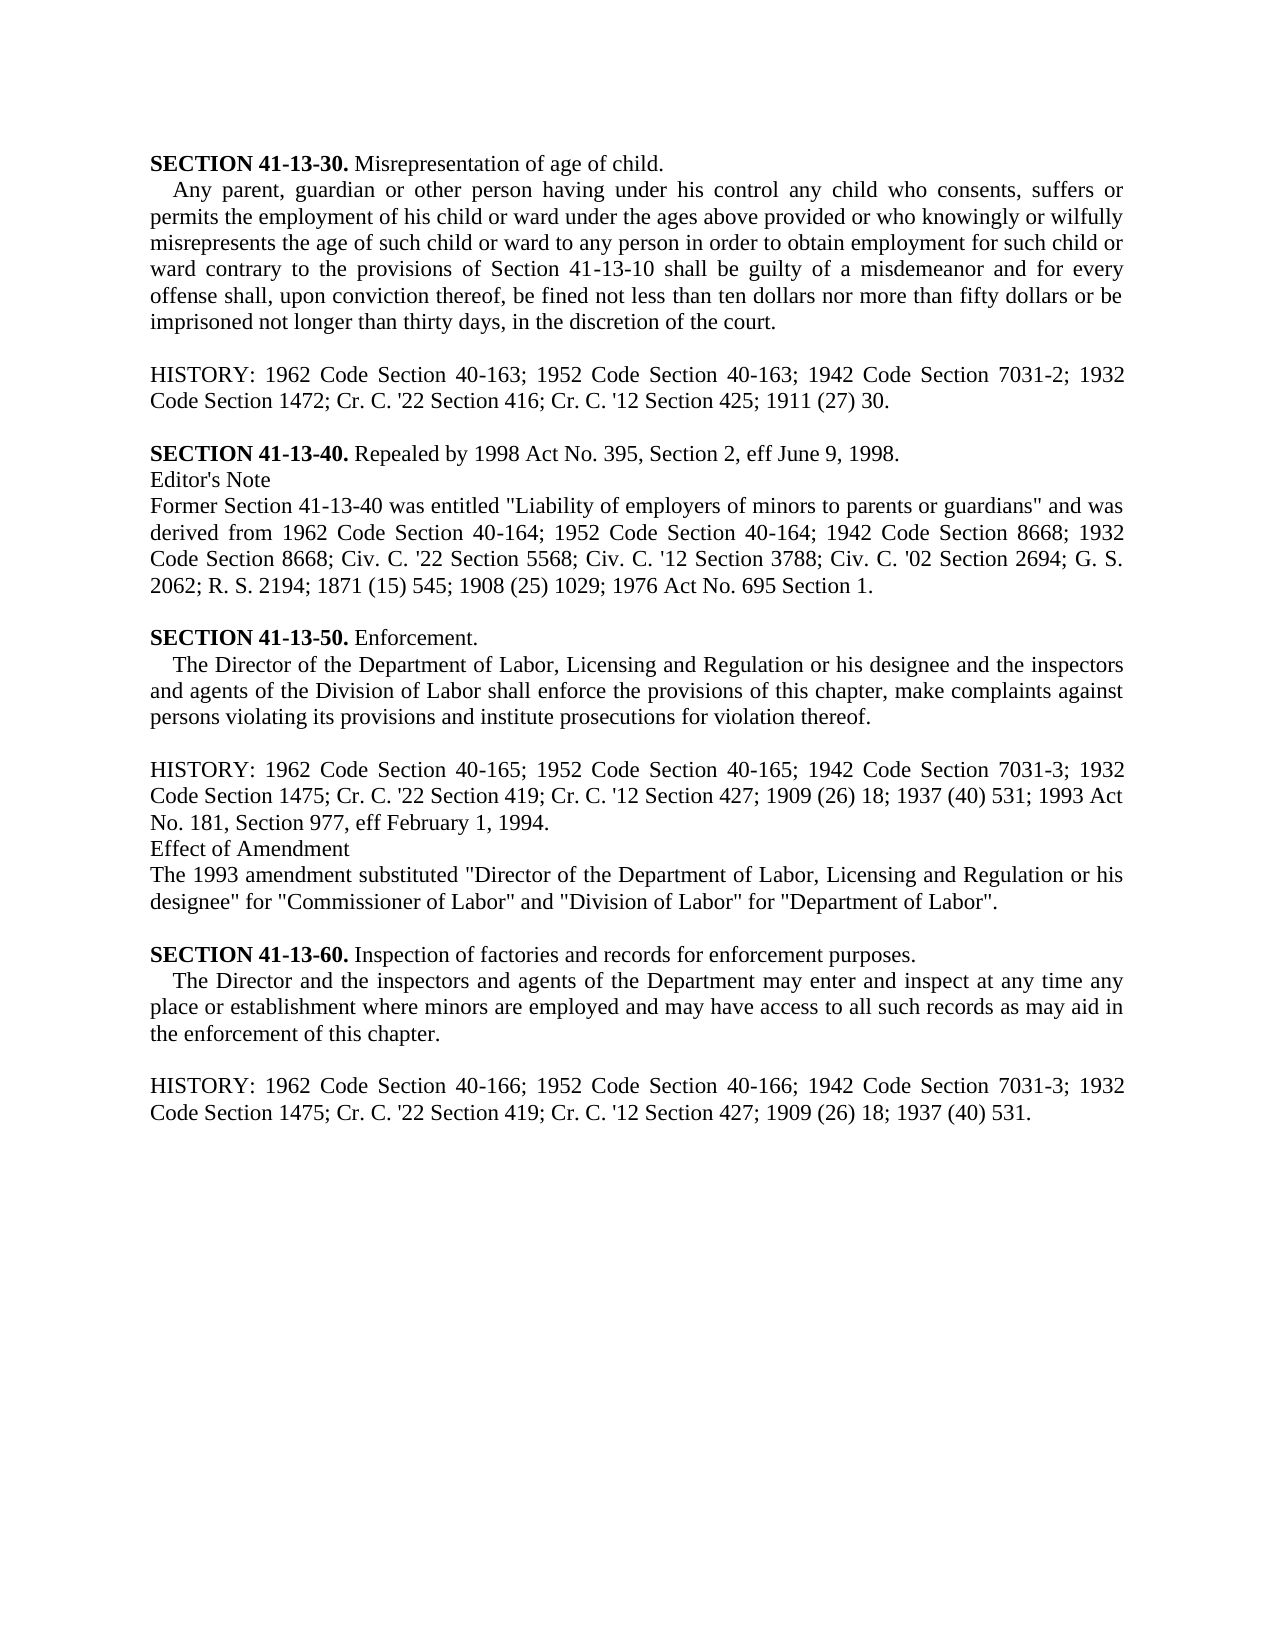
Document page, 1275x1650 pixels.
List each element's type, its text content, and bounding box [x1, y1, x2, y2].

text SECTION 41-13-40. Repealed by 1998 Act No. 395, Section 2, eff June 9, 1998. [150, 440, 1125, 466]
text SECTION 41-13-50. Enforcement. [150, 624, 1125, 651]
text Editor's Note [150, 466, 1125, 493]
text Any parent, guardian or other person having under his control any child who consents, suffers or permits the employment of his child or ward under the ages above provided or who knowingly or wilfully misrepresents the age of such child or ward to any person in order to obtain employment for such child or ward contrary to the provisions of Section 41-13-10 shall be guilty of a misdemeanor and for every offense shall, upon conviction thereof, be fined not less than ten dollars nor more than fifty dollars or be imprisoned not longer than thirty days, in the discretion of the court. [150, 176, 1125, 334]
text HISTORY: 1962 Code Section 40-166; 1952 Code Section 40-166; 1942 Code Section 7031-3; 1932 Code Section 1475; Cr. C. '22 Section 419; Cr. C. '12 Section 427; 1909 (26) 18; 1937 (40) 531. [150, 1072, 1125, 1125]
text HISTORY: 1962 Code Section 40-165; 1952 Code Section 40-165; 1942 Code Section 7031-3; 1932 Code Section 1475; Cr. C. '22 Section 419; Cr. C. '12 Section 427; 1909 (26) 18; 1937 (40) 531; 1993 Act No. 181, Section 977, eff February 1, 1994. [150, 756, 1125, 835]
text The 1993 amendment substituted "Director of the Department of Labor, Licensing and Regulation or his designee" for "Commissioner of Labor" and "Division of Labor" for "Department of Labor". [150, 862, 1125, 914]
text The Director of the Department of Labor, Licensing and Regulation or his designee and the inspectors and agents of the Division of Labor shall enforce the provisions of this chapter, make complaints against persons violating its provisions and institute prosecutions for violation thereof. [150, 651, 1125, 730]
text Effect of Amendment [150, 835, 1125, 862]
text SECTION 41-13-60. Inspection of factories and records for enforcement purposes. [150, 941, 1125, 967]
text Former Section 41-13-40 was entitled "Liability of employers of minors to parents or guardians" and was derived from 1962 Code Section 40-164; 1952 Code Section 40-164; 1942 Code Section 8668; 1932 Code Section 8668; Civ. C. '22 Section 5568; Civ. C. '12 Section 3788; Civ. C. '02 Section 2694; G. S. 2062; R. S. 2194; 1871 (15) 545; 1908 (25) 1029; 1976 Act No. 695 Section 1. [150, 493, 1125, 598]
text HISTORY: 1962 Code Section 40-163; 1952 Code Section 40-163; 1942 Code Section 7031-2; 1932 Code Section 1472; Cr. C. '22 Section 416; Cr. C. '12 Section 425; 1911 (27) 30. [150, 361, 1125, 413]
text The Director and the inspectors and agents of the Department may enter and inspect at any time any place or establishment where minors are employed and may have access to all such records as may aid in the enforcement of this chapter. [150, 967, 1125, 1046]
text SECTION 41-13-30. Misrepresentation of age of child. [150, 150, 1125, 176]
